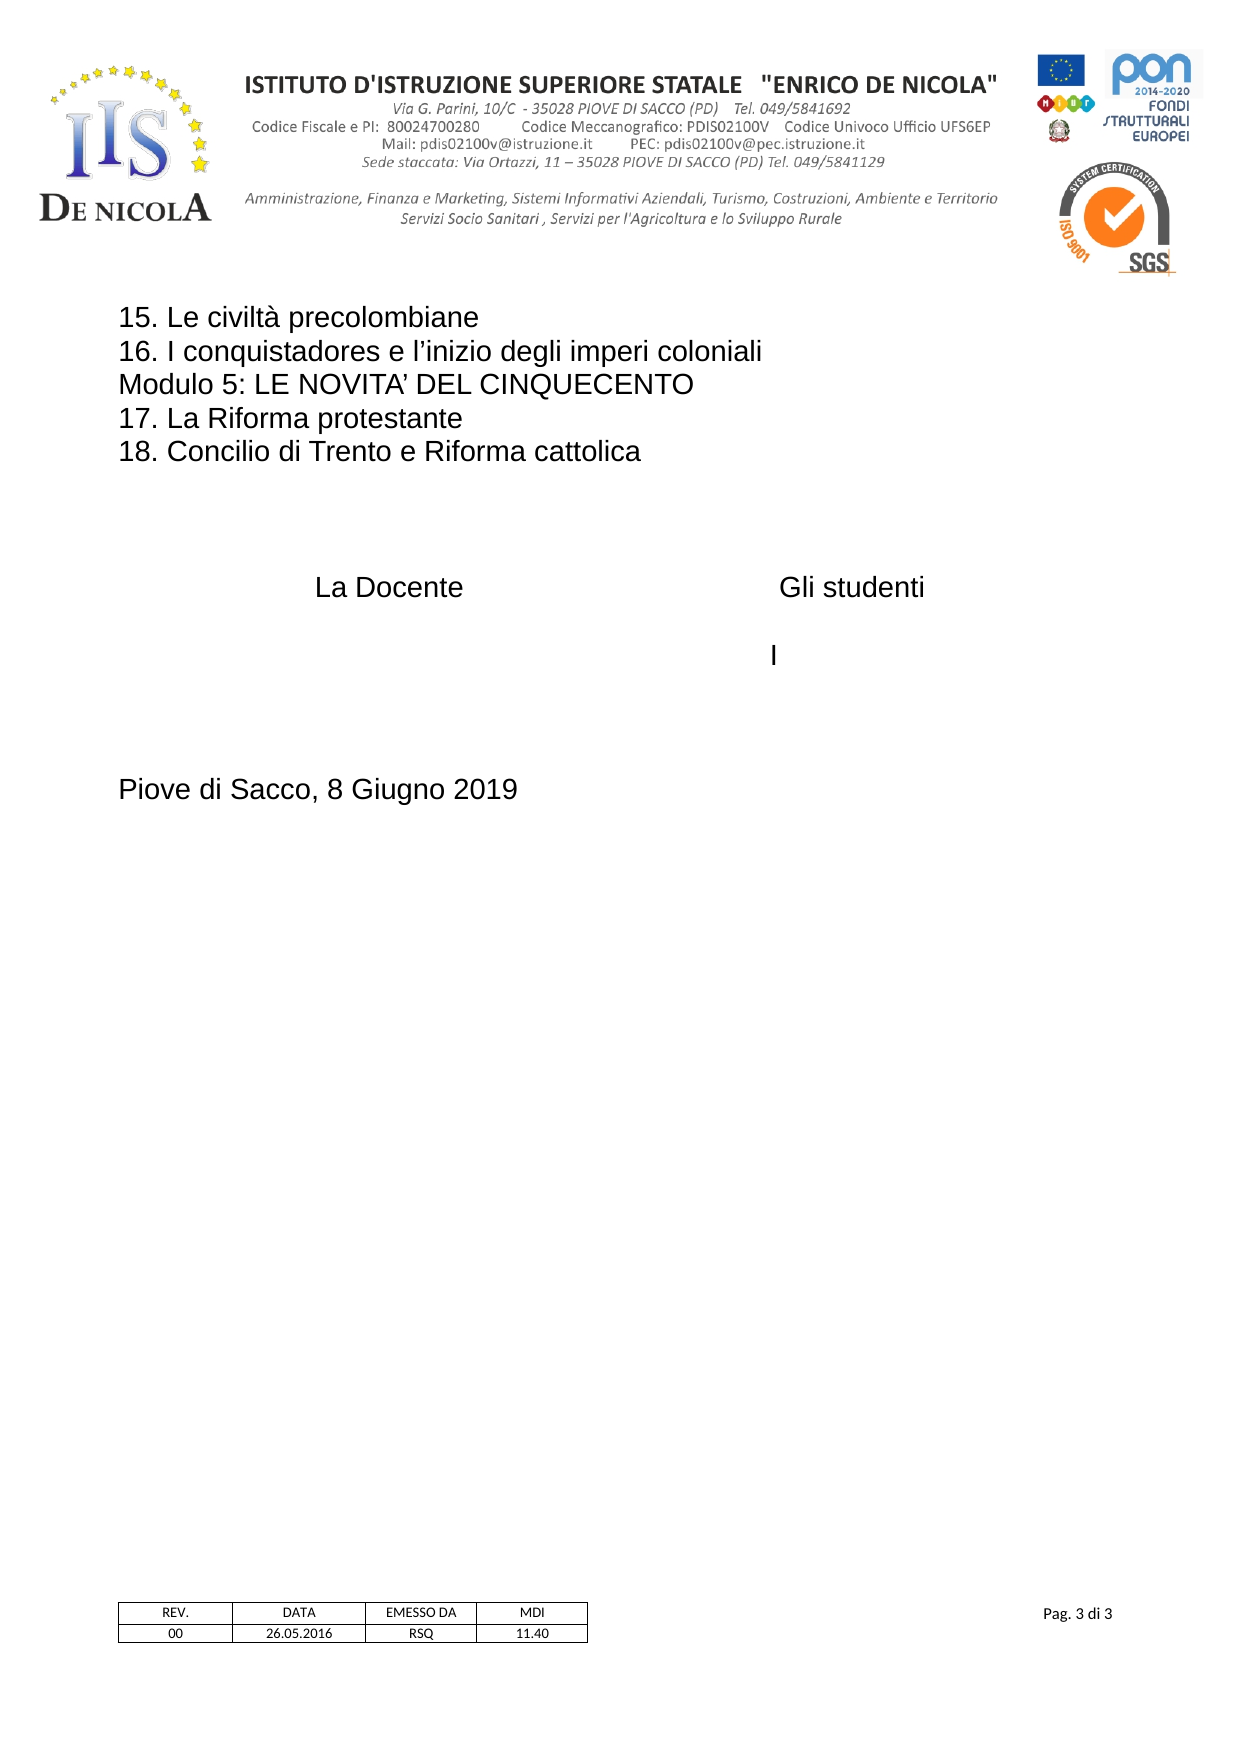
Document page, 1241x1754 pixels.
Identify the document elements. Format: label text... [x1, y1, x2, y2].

text Modulo 5: LE NOVITA’ DEL CINQUECENTO [118, 367, 1122, 401]
text 16. I conquistadores e l’inizio degli imperi coloniali [118, 334, 1122, 367]
text 18. Concilio di Trento e Riforma cattolica [118, 434, 1122, 468]
text Piove di Sacco, 8 Giugno 2019 [118, 772, 1122, 805]
text La Docente Gli studenti [118, 571, 1122, 604]
picture [0, 4, 1241, 301]
text 17. La Riforma protestante [118, 401, 1122, 434]
text I [118, 638, 1122, 671]
text 15. Le civiltà precolombiane [118, 146, 1122, 334]
